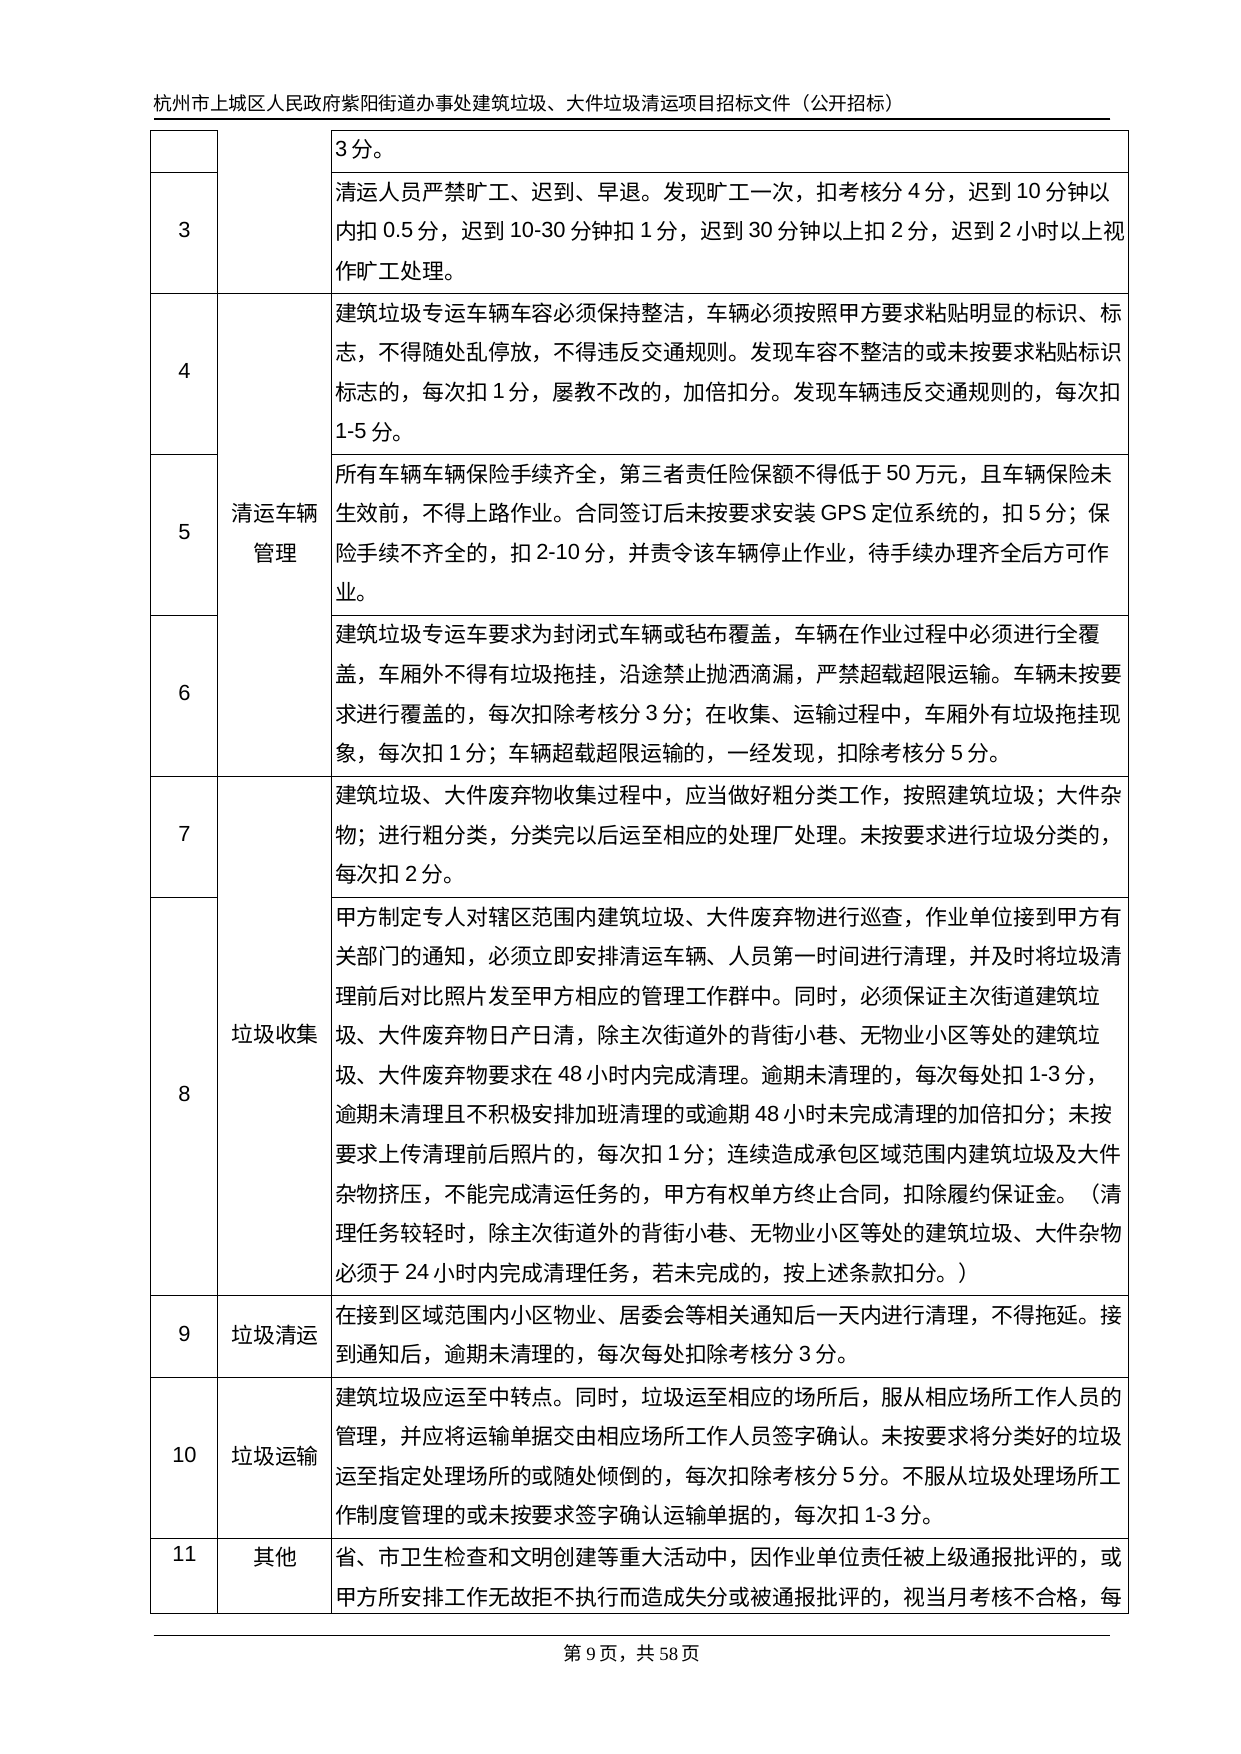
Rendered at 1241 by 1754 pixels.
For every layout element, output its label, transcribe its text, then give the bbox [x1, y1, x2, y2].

table_cell 建筑垃圾专运车辆车容必须保持整洁，车辆必须按照甲方要求粘贴明显的标识、标志，不得随处乱停放，不得违反交通规则。发现车容不整洁的或未按要求粘贴标识标志的，每次扣1分，屡教不改的，加倍扣分。发现车辆违反交通规则的，每次扣1-5分。 [332, 294, 1128, 454]
table_cell 其他 [218, 1539, 331, 1613]
table_cell 11 [151, 1539, 217, 1613]
table_cell 3 [151, 173, 217, 293]
table_cell 建筑垃圾、大件废弃物收集过程中，应当做好粗分类工作，按照建筑垃圾；大件杂物；进行粗分类，分类完以后运至相应的处理厂处理。未按要求进行垃圾分类的，每次扣2分。 [332, 777, 1128, 897]
table_cell 8 [151, 898, 217, 1295]
table_cell 4 [151, 294, 217, 454]
table_cell 垃圾运输 [218, 1378, 331, 1538]
table_cell 垃圾收集 [218, 777, 331, 1295]
table_cell 建筑垃圾专运车要求为封闭式车辆或毡布覆盖，车辆在作业过程中必须进行全覆盖，车厢外不得有垃圾拖挂，沿途禁止抛洒滴漏，严禁超载超限运输。车辆未按要求进行覆盖的，每次扣除考核分3分；在收集、运输过程中，车厢外有垃圾拖挂现象，每次扣1分；车辆超载超限运输的，一经发现，扣除考核分5分。 [332, 616, 1128, 776]
table_cell 6 [151, 616, 217, 776]
table_cell 垃圾清运 [218, 1296, 331, 1377]
table_cell 清运人员严禁旷工、迟到、早退。发现旷工一次，扣考核分4分，迟到10分钟以内扣0.5分，迟到10-30分钟扣1分，迟到30分钟以上扣2分，迟到2小时以上视作旷工处理。 [332, 173, 1128, 293]
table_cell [332, 131, 1128, 172]
table_cell 9 [151, 1296, 217, 1377]
table_cell 在接到区域范围内小区物业、居委会等相关通知后一天内进行清理，不得拖延。接到通知后，逾期未清理的，每次每处扣除考核分3分。 [332, 1296, 1128, 1377]
table_cell 2 [151, 131, 217, 172]
table_cell 甲方制定专人对辖区范围内建筑垃圾、大件废弃物进行巡查，作业单位接到甲方有关部门的通知，必须立即安排清运车辆、人员第一时间进行清理，并及时将垃圾清理前后对比照片发至甲方相应的管理工作群中。同时，必须保证主次街道建筑垃圾、大件废弃物日产日清，除主次街道外的背街小巷、无物业小区等处的建筑垃圾、大件废弃物要求在48小时内完成清理。逾期未清理的，每次每处扣1-3分，逾期未清理且不积极安排加班清理的或逾期48小时未完成清理的加倍扣分；未按要求上传清理前后照片的，每次扣1分；连续造成承包区域范围内建筑垃圾及大件杂物挤压，不能完成清运任务的，甲方有权单方终止合同，扣除履约保证金。（清理任务较轻时，除主次街道外的背街小巷、无物业小区等处的建筑垃圾、大件杂物必须于24小时内完成清理任务，若未完成的，按上述条款扣分。） [332, 898, 1128, 1295]
table_cell 建筑垃圾应运至中转点。同时，垃圾运至相应的场所后，服从相应场所工作人员的管理，并应将运输单据交由相应场所工作人员签字确认。未按要求将分类好的垃圾运至指定处理场所的或随处倾倒的，每次扣除考核分5分。不服从垃圾处理场所工作制度管理的或未按要求签字确认运输单据的，每次扣1-3分。 [332, 1378, 1128, 1538]
table_cell 所有车辆车辆保险手续齐全，第三者责任险保额不得低于50万元，且车辆保险未生效前，不得上路作业。合同签订后未按要求安装GPS定位系统的，扣5分；保险手续不齐全的，扣2-10分，并责令该车辆停止作业，待手续办理齐全后方可作业。 [332, 455, 1128, 615]
table_cell 7 [151, 777, 217, 897]
table_cell 5 [151, 455, 217, 615]
table_cell 10 [151, 1378, 217, 1538]
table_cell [332, 1539, 1128, 1613]
table_cell 清运车辆管理 [218, 294, 331, 776]
